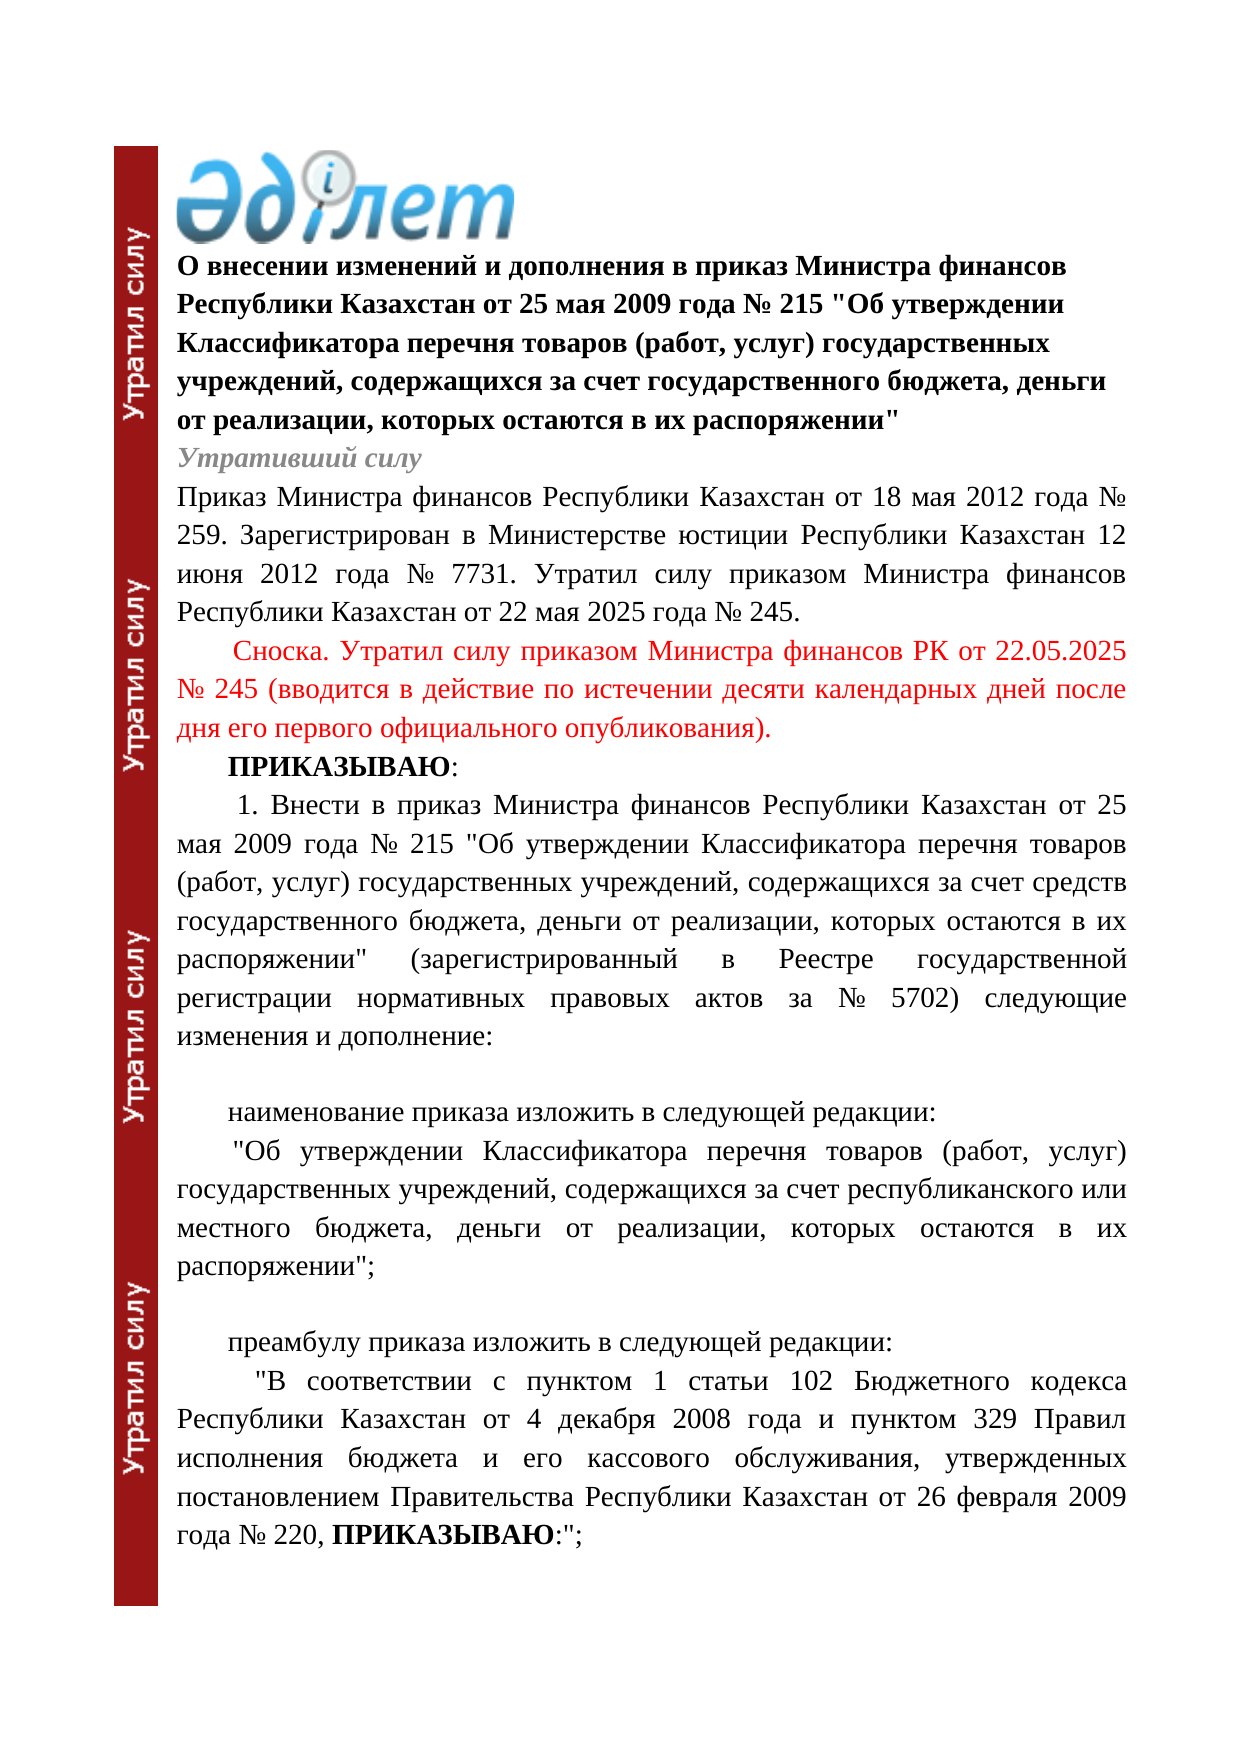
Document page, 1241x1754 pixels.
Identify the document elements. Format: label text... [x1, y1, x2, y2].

picture [114, 628, 158, 633]
text Утративший силу [112, 440, 1128, 474]
text преамбулу приказа изложить в следующей редакции: [112, 1324, 1128, 1358]
text 1. Внести в приказ Министра финансов Республики Казахстан от 25 мая 2009 года № 215 "Об утверждении Классификатора перечня товаров (работ, услуг) государственных учреждений, содержащихся за счет средств государственного бюджета, деньги от реализации, которых остаются в их распоряжении" (зарегистрированный в Реестре государственной регистрации нормативных правовых актов за № 5702) следующие изменения и дополнение: [112, 787, 1128, 1052]
text ПРИКАЗЫВАЮ: [112, 749, 1128, 782]
picture [114, 1128, 158, 1133]
picture [114, 435, 158, 440]
picture [114, 1551, 158, 1606]
picture [114, 1358, 158, 1363]
text "Об утверждении Классификатора перечня товаров (работ, услуг) государственных учреждений, содержащихся за счет республиканского или местного бюджета, деньги от реализации, которых остаются в их распоряжении"; [112, 1133, 1128, 1282]
text О внесении изменений и дополнения в приказ Министра финансов Республики Казахстан от 25 мая 2009 года № 215 "Об утверждении Классификатора перечня товаров (работ, услуг) государственных учреждений, содержащихся за счет государственного бюджета, деньги от реализации, которых остаются в их распоряжении" [112, 248, 1128, 435]
picture [114, 146, 158, 248]
text Приказ Министра финансов Республики Казахстан от 18 мая 2012 года № 259. Зарегистрирован в Министерстве юстиции Республики Казахстан 12 июня 2012 года № 7731. Утратил силу приказом Министра финансов Республики Казахстан от 22 мая 2025 года № 245. [112, 479, 1128, 628]
picture [114, 782, 158, 787]
text Сноска. Утратил силу приказом Министра финансов РК от 22.05.2025 № 245 (вводится в действие по истечении десяти календарных дней после дня его первого официального опубликования). [112, 633, 1128, 744]
text "В соответствии с пунктом 1 статьи 102 Бюджетного кодекса Республики Казахстан от 4 декабря 2008 года и пунктом 329 Правил исполнения бюджета и его кассового обслуживания, утвержденных постановлением Правительства Республики Казахстан от 26 февраля 2009 года № 220, ПРИКАЗЫВАЮ:"; [112, 1363, 1128, 1551]
text наименование приказа изложить в следующей редакции: [112, 1094, 1128, 1128]
picture [114, 1282, 158, 1324]
picture [114, 744, 158, 749]
picture [114, 474, 158, 479]
picture [114, 1052, 158, 1094]
picture [176, 150, 515, 244]
